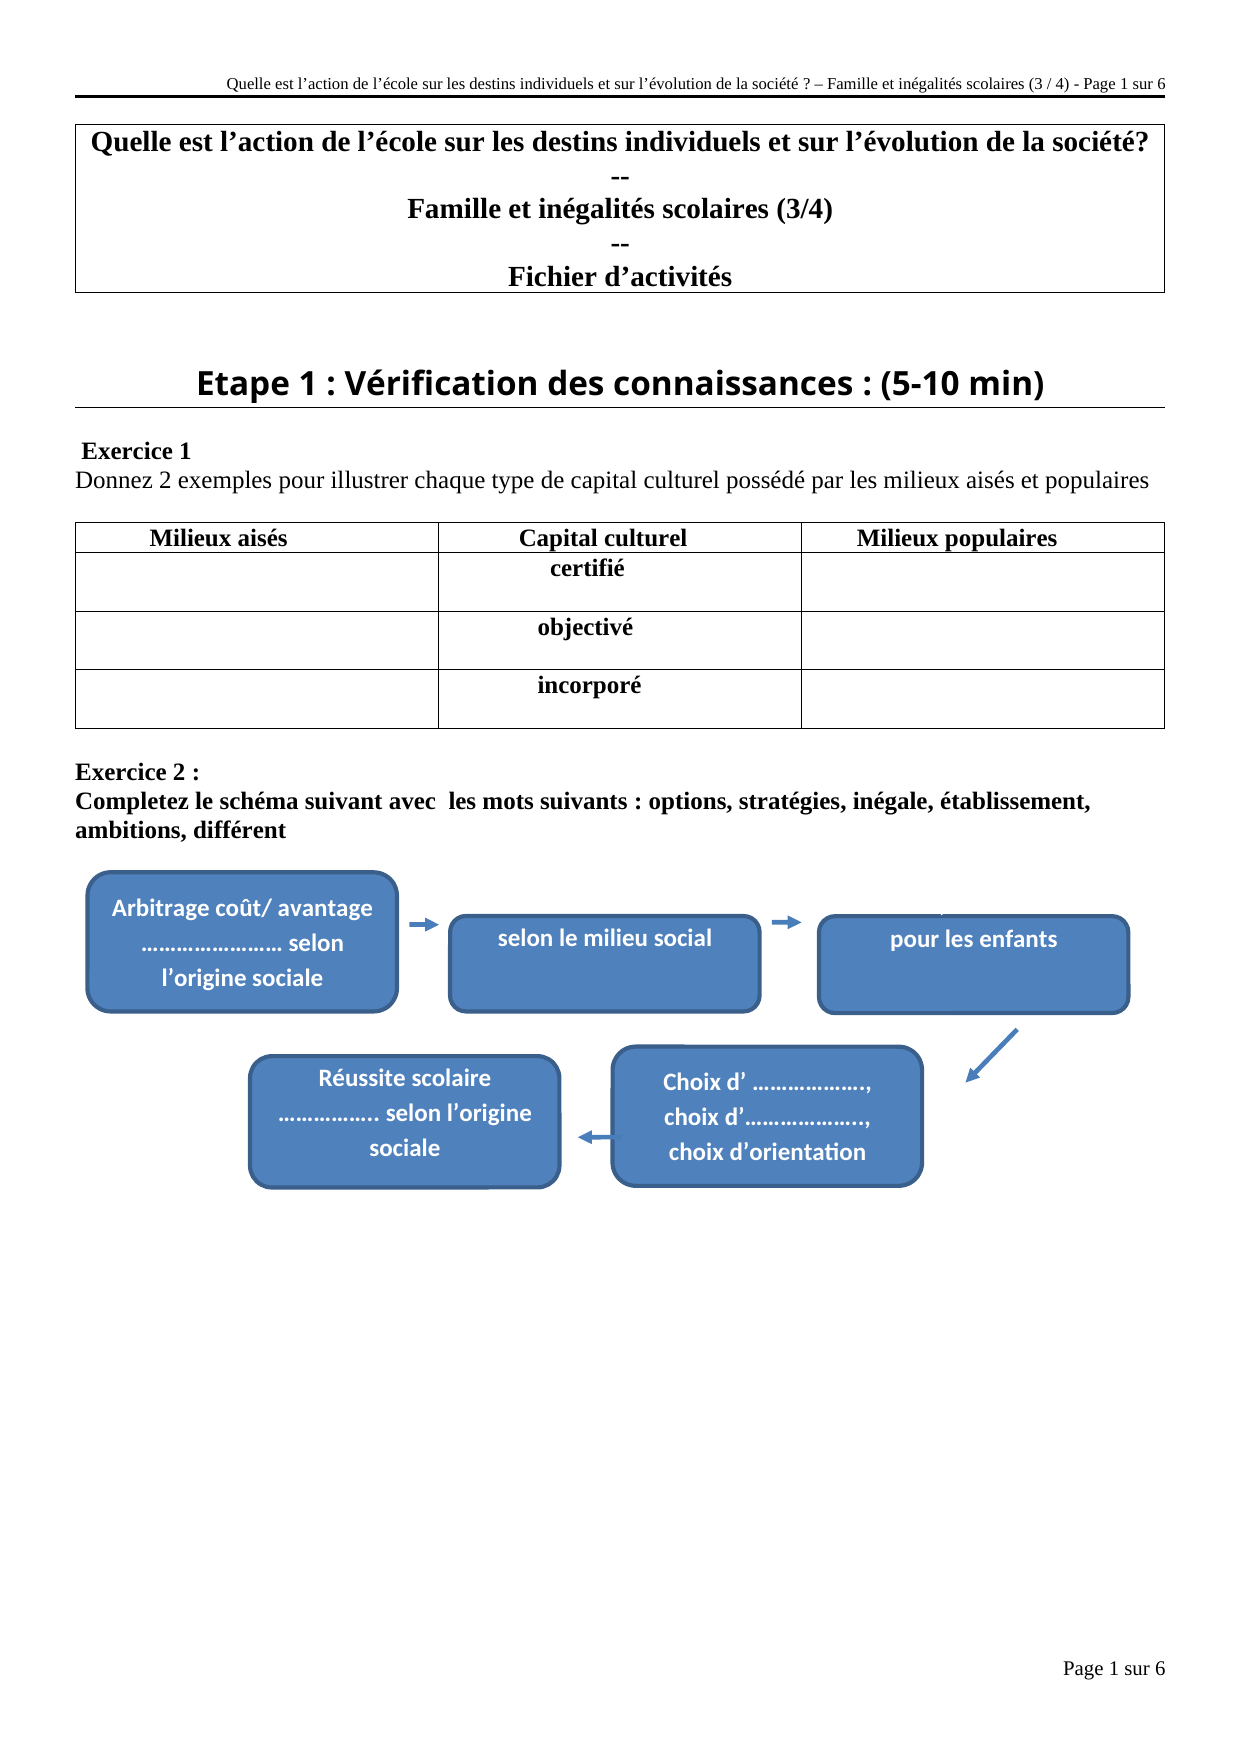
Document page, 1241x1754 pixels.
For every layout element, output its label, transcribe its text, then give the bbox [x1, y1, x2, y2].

table_header Capital culturel [439, 523, 801, 552]
table_cell [802, 670, 1164, 728]
table_cell [76, 553, 438, 611]
table_cell [802, 553, 1164, 611]
table_header Milieux populaires [802, 523, 1164, 552]
table_cell [76, 612, 438, 669]
table_cell objectivé [439, 612, 801, 669]
table_cell [802, 612, 1164, 669]
table_cell [76, 670, 438, 728]
table_header Quelle est l’action de l’école sur les destins individuels et sur l’évolution de la société? -- Famille et inégalités scolaires (3/4) -- Fichier d’activités [76, 125, 1164, 292]
table_cell certifié [439, 553, 801, 611]
text Exercice 1 [75, 436, 1165, 465]
text Completez le schéma suivant avec les mots suivants : options, stratégies, inégale, établissement, ambitions, différent [75, 786, 1165, 844]
table_header Milieux aisés [76, 523, 438, 552]
text Etape 1 : Vérification des connaissances : (5-10 min) [75, 360, 1165, 407]
text Donnez 2 exemples pour illustrer chaque type de capital culturel possédé par les milieux aisés et populaires [75, 465, 1165, 493]
table_cell incorporé [439, 670, 801, 728]
text Exercice 2 : [75, 757, 1165, 786]
